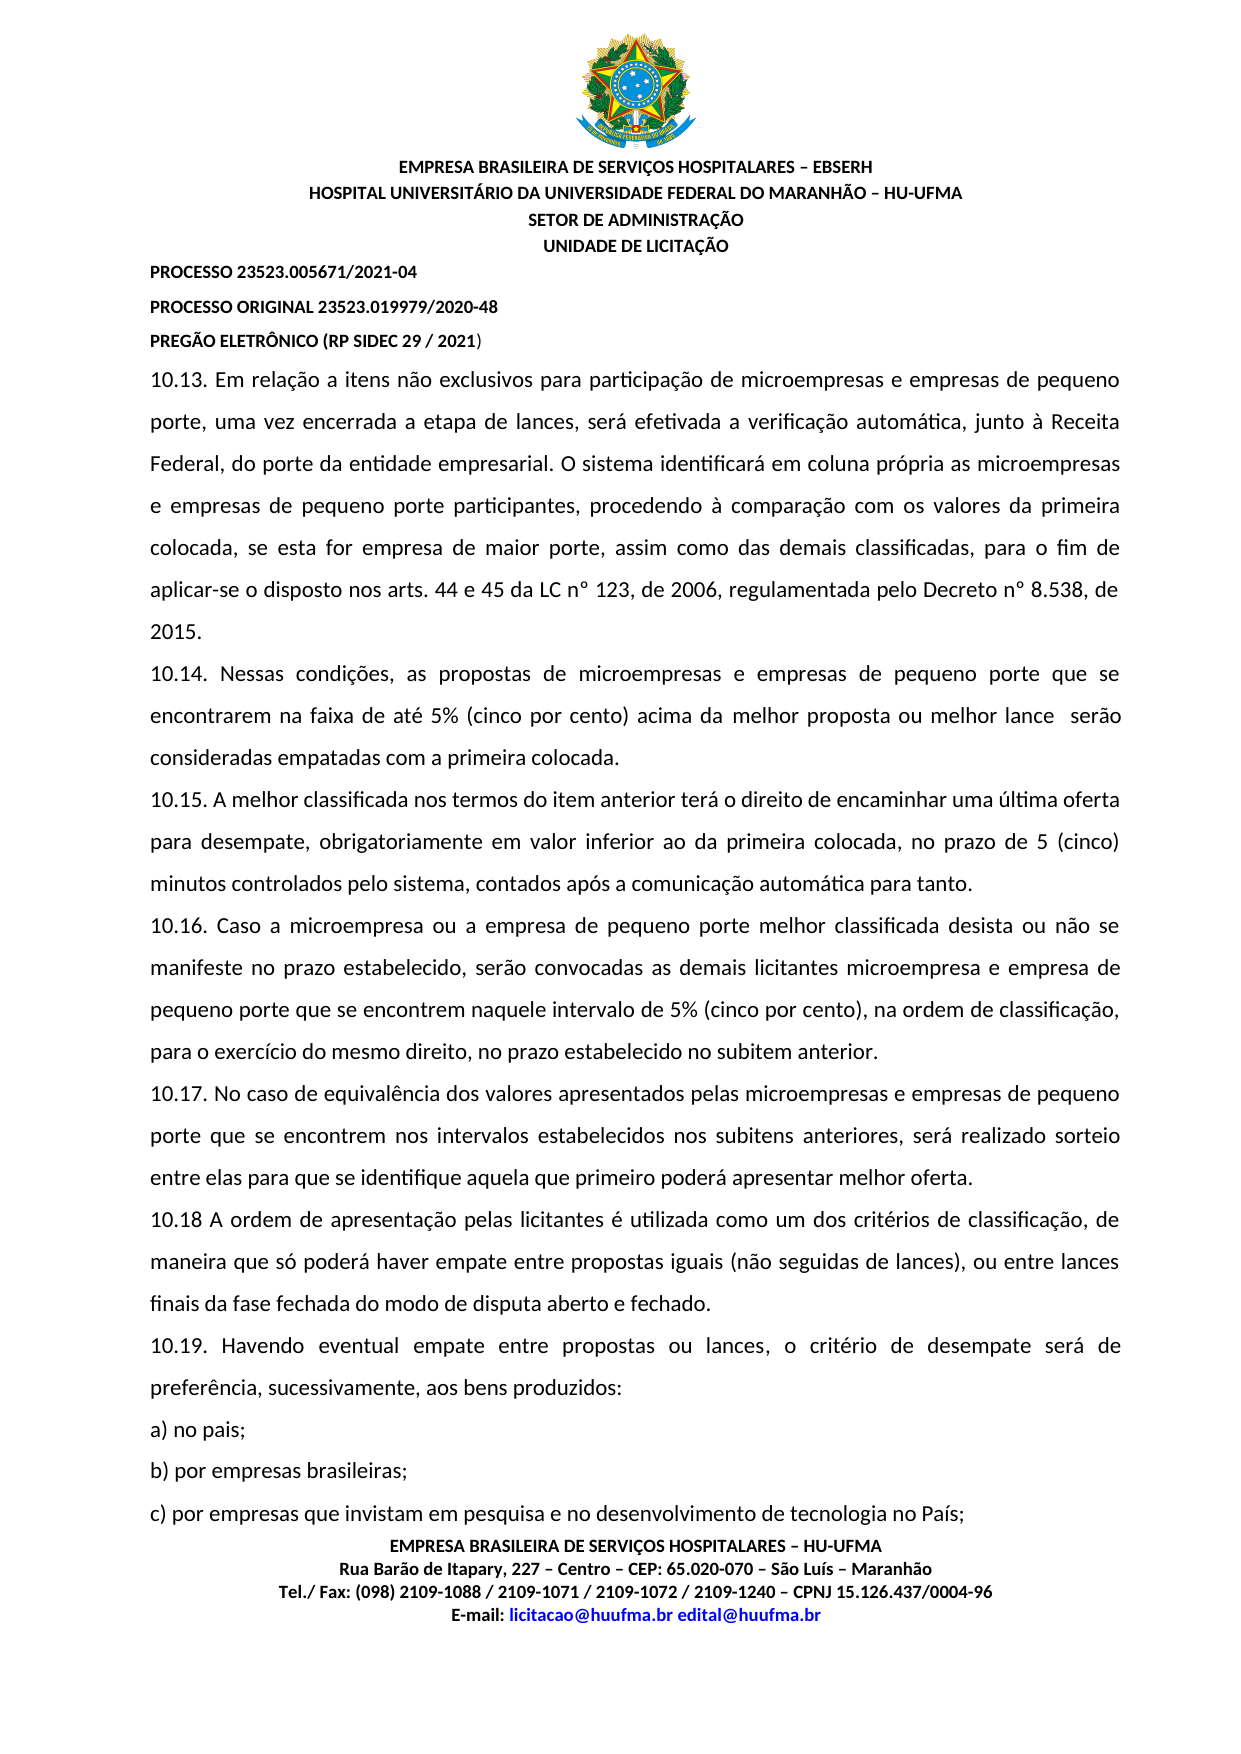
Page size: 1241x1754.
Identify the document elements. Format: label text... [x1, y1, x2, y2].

text 10.18 A ordem de apresentação pelas licitantes é utilizada como um dos critérios de classificação, de maneira que só poderá haver empate entre propostas iguais (não seguidas de lances), ou entre lances finais da fase fechada do modo de disputa aberto e fechado. [150, 1205, 1122, 1317]
text 10.19. Havendo eventual empate entre propostas ou lances, o critério de desempate será de preferência, sucessivamente, aos bens produzidos: [150, 1331, 1122, 1401]
text 10.16. Caso a microempresa ou a empresa de pequeno porte melhor classificada desista ou não se manifeste no prazo estabelecido, serão convocadas as demais licitantes microempresa e empresa de pequeno porte que se encontrem naquele intervalo de 5% (cinco por cento), na ordem de classificação, para o exercício do mesmo direito, no prazo estabelecido no subitem anterior. [150, 911, 1122, 1065]
text 10.17. No caso de equivalência dos valores apresentados pelas microempresas e empresas de pequeno porte que se encontrem nos intervalos estabelecidos nos subitens anteriores, será realizado sorteio entre elas para que se identifique aquela que primeiro poderá apresentar melhor oferta. [150, 1079, 1122, 1191]
picture [571, 30, 701, 152]
text 10.14. Nessas condições, as propostas de microempresas e empresas de pequeno porte que se encontrarem na faixa de até 5% (cinco por cento) acima da melhor proposta ou melhor lance serão consideradas empatadas com a primeira colocada. [150, 659, 1122, 771]
text 10.13. Em relação a itens não exclusivos para participação de microempresas e empresas de pequeno porte, uma vez encerrada a etapa de lances, será efetivada a verificação automática, junto à Receita Federal, do porte da entidade empresarial. O sistema identificará em coluna própria as microempresas e empresas de pequeno porte participantes, procedendo à comparação com os valores da primeira colocada, se esta for empresa de maior porte, assim como das demais classificadas, para o fim de aplicar-se o disposto nos arts. 44 e 45 da LC nº 123, de 2006, regulamentada pelo Decreto nº 8.538, de 2015. [150, 365, 1122, 645]
text c) por empresas que invistam em pesquisa e no desenvolvimento de tecnologia no País; [150, 1499, 1122, 1527]
text b) por empresas brasileiras; [150, 1457, 1122, 1485]
text a) no pais; [150, 1415, 1122, 1443]
text 10.15. A melhor classificada nos termos do item anterior terá o direito de encaminhar uma última oferta para desempate, obrigatoriamente em valor inferior ao da primeira colocada, no prazo de 5 (cinco) minutos controlados pelo sistema, contados após a comunicação automática para tanto. [150, 785, 1122, 897]
